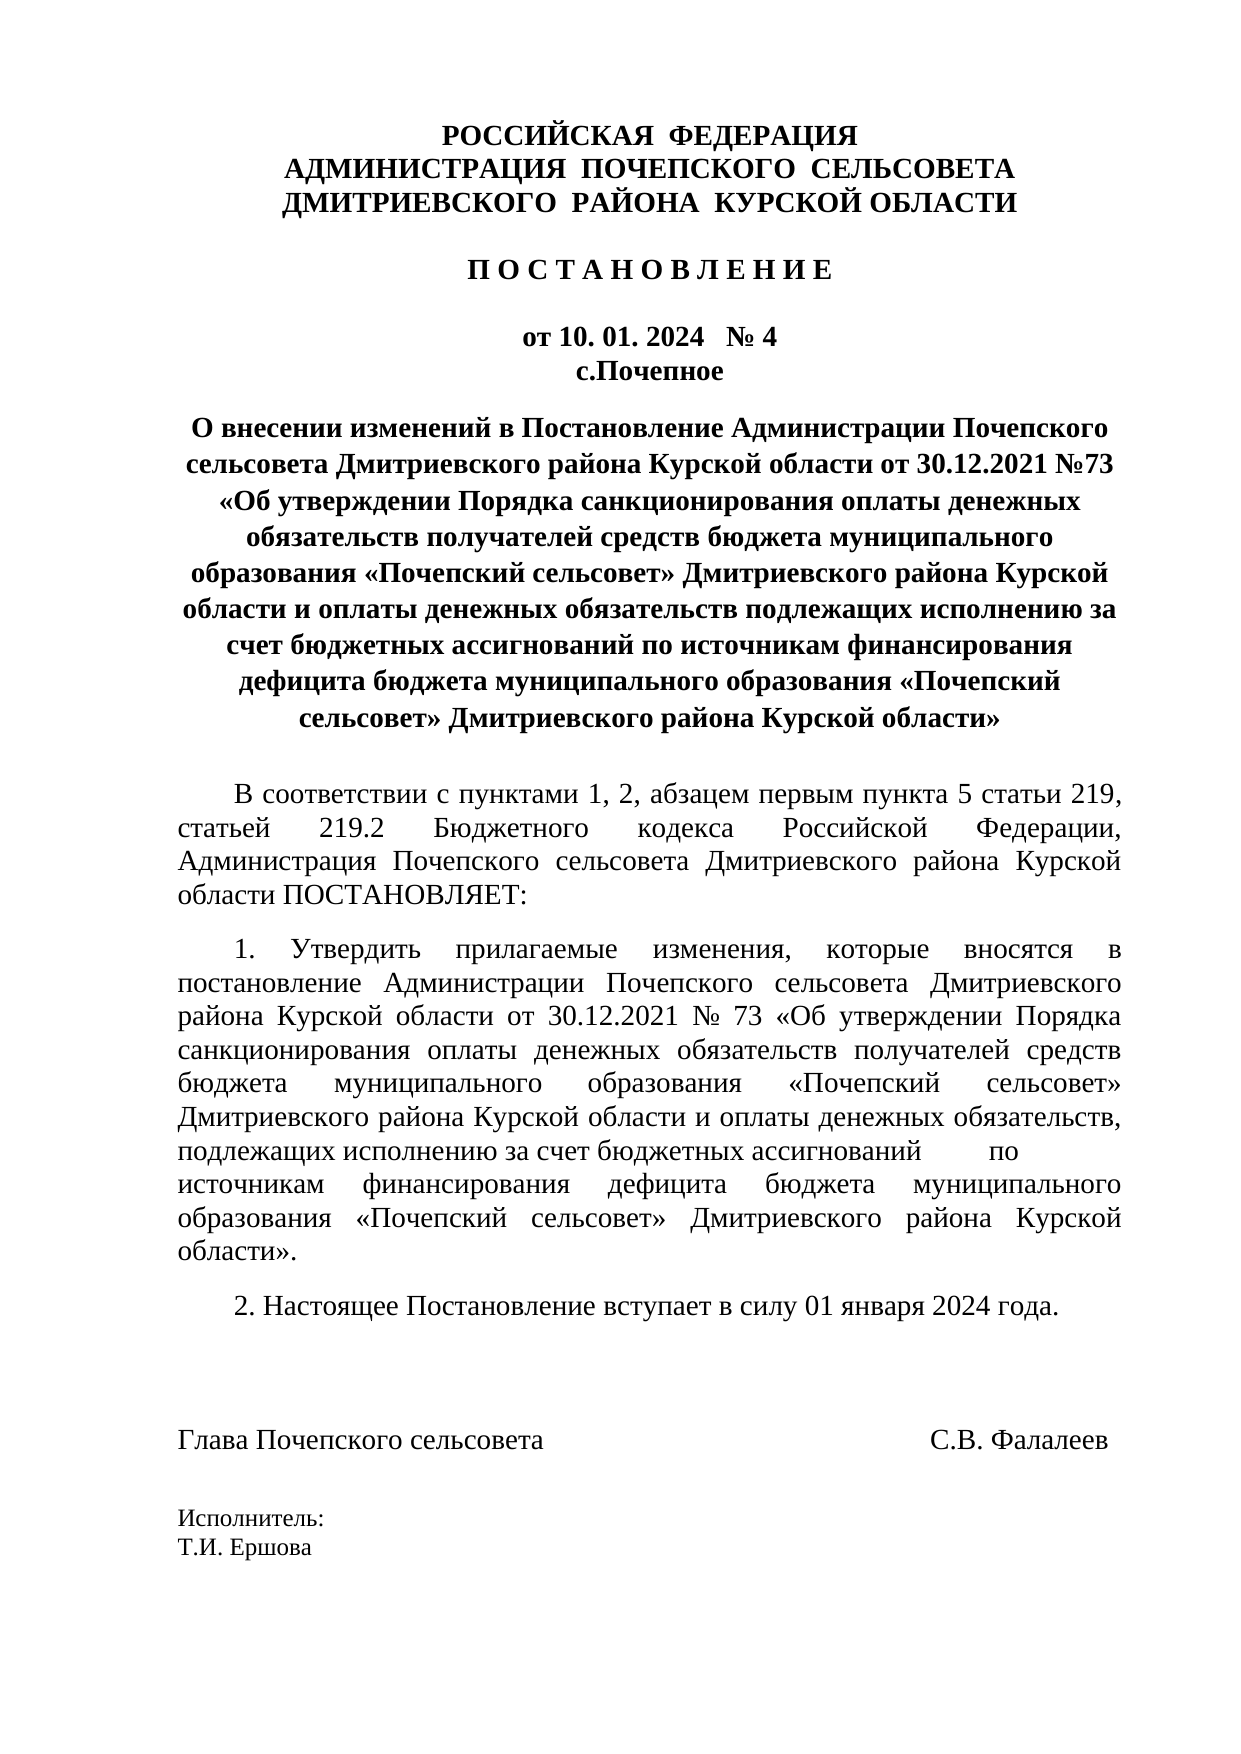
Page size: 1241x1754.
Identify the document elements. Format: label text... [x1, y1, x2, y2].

text В соответствии с пунктами 1, 2, абзацем первым пункта 5 статьи 219, статьей 219.2 Бюджетного кодекса Российской Федерации, Администрация Почепского сельсовета Дмитриевского района Курской области ПОСТАНОВЛЯЕТ: [177, 776, 1122, 911]
text Т.И. Ершова [177, 1532, 1122, 1561]
text О внесении изменений в Постановление Администрации Почепского сельсовета Дмитриевского района Курской области от 30.12.2021 №73 «Об утверждении Порядка санкционирования оплаты денежных обязательств получателей средств бюджета муниципального образования «Почепский сельсовет» Дмитриевского района Курской области и оплаты денежных обязательств подлежащих исполнению за счет бюджетных ассигнований по источникам финансирования дефицита бюджета муниципального образования «Почепский сельсовет» Дмитриевского района Курской области» [177, 411, 1122, 733]
text 1. Утвердить прилагаемые изменения, которые вносятся в постановление Администрации Почепского сельсовета Дмитриевского района Курской области от 30.12.2021 № 73 «Об утверждении Порядка санкционирования оплаты денежных обязательств получателей средств бюджета муниципального образования «Почепский сельсовет» Дмитриевского района Курской области и оплаты денежных обязательств, подлежащих исполнению за счет бюджетных ассигнований по источникам финансирования дефицита бюджета муниципального образования «Почепский сельсовет» Дмитриевского района Курской области». [177, 931, 1122, 1267]
text с.Почепное [177, 353, 1122, 386]
text ДМИТРИЕВСКОГО РАЙОНА КУРСКОЙ ОБЛАСТИ [177, 185, 1122, 219]
text РОССИЙСКАЯ ФЕДЕРАЦИЯ [177, 118, 1122, 152]
text П О С Т А Н О В Л Е Н И Е [177, 252, 1122, 286]
text Исполнитель: [177, 1503, 1122, 1532]
text Глава Почепского сельсовета С.В. Фалалеев [177, 1422, 1122, 1455]
text 2. Настоящее Постановление вступает в силу 01 января 2024 года. [177, 1288, 1122, 1321]
text АДМИНИСТРАЦИЯ ПОЧЕПСКОГО СЕЛЬСОВЕТА [177, 152, 1122, 185]
text от 10. 01. 2024 № 4 [177, 319, 1122, 353]
